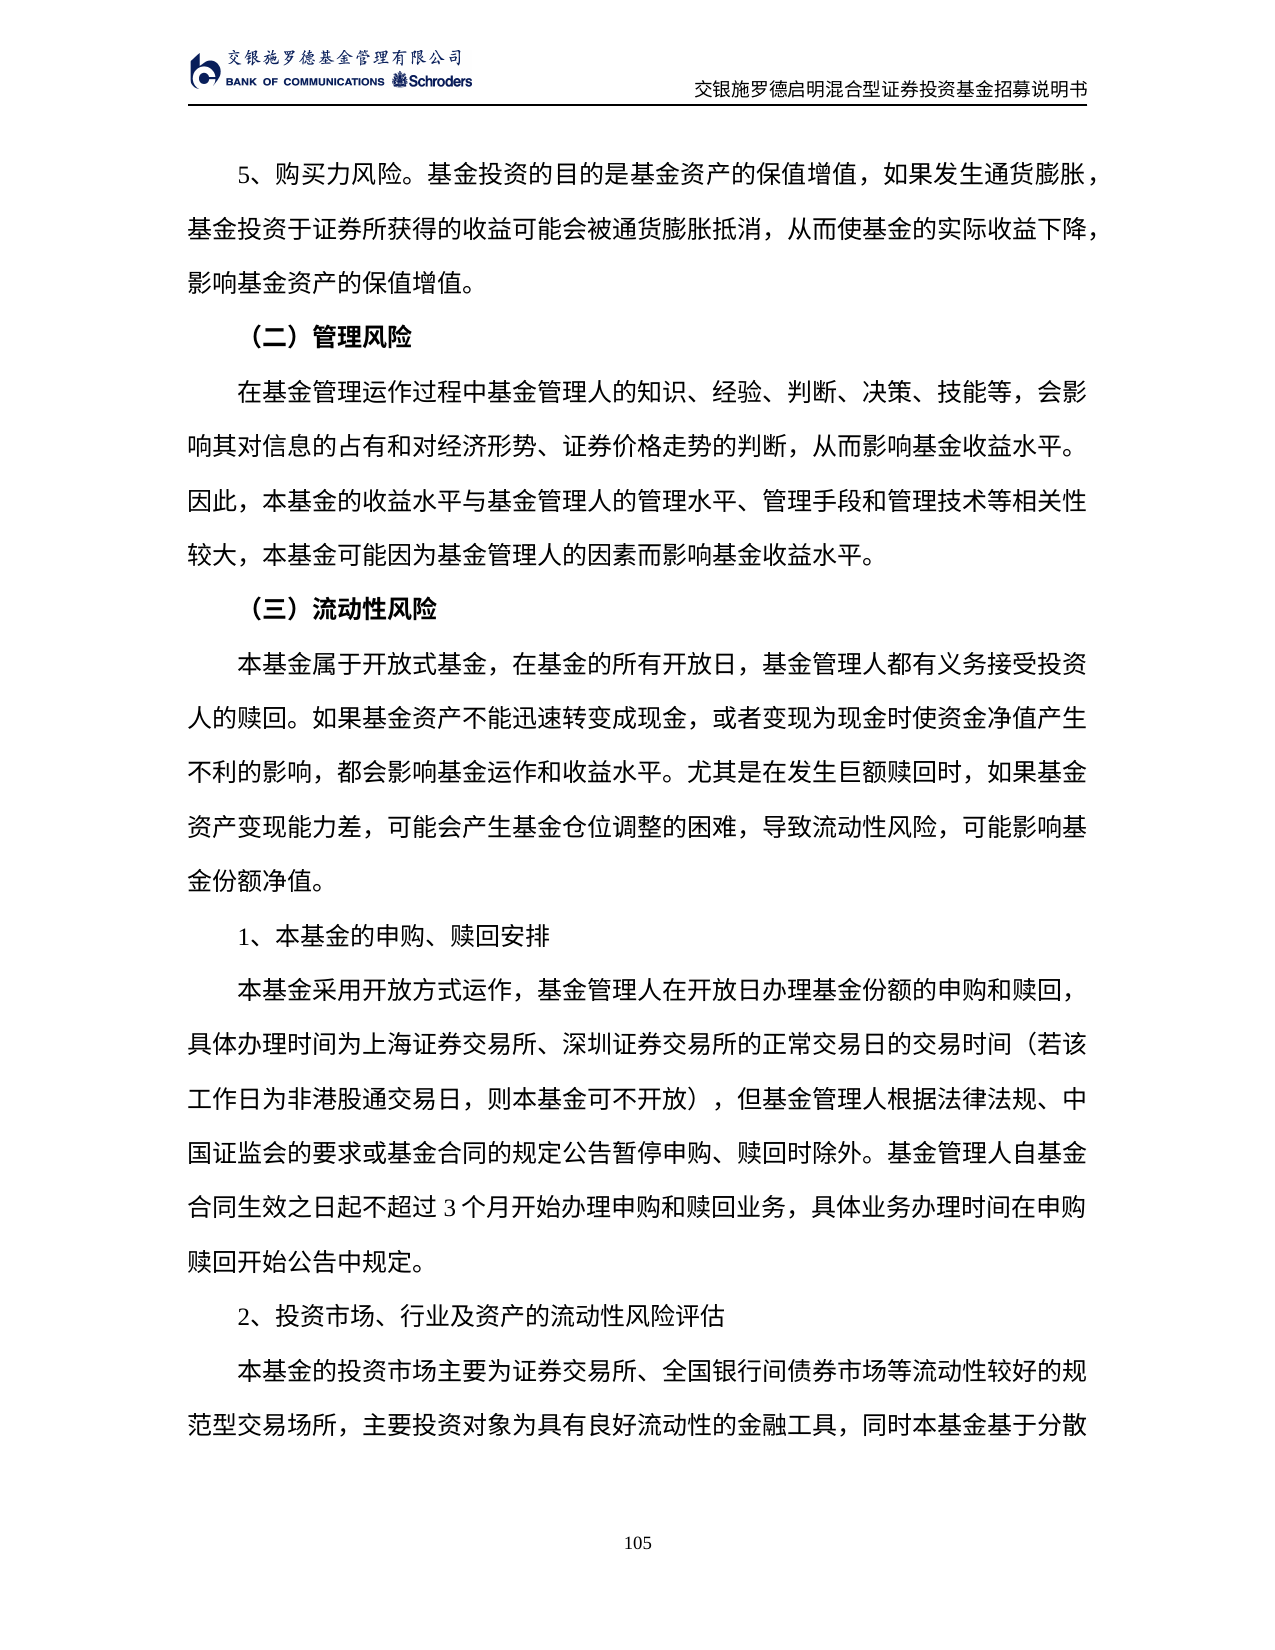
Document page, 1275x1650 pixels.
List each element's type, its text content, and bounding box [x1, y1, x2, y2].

text （三）流动性风险 [187, 590, 1087, 626]
picture [190, 50, 472, 89]
text 2、投资市场、行业及资产的流动性风险评估 [187, 1297, 1087, 1333]
text 1、本基金的申购、赎回安排 [187, 916, 1087, 952]
text 在基金管理运作过程中基金管理人的知识、经验、判断、决策、技能等，会影响其对信息的占有和对经济形势、证券价格走势的判断，从而影响基金收益水平。因此，本基金的收益水平与基金管理人的管理水平、管理手段和管理技术等相关性较大，本基金可能因为基金管理人的因素而影响基金收益水平。 [187, 372, 1087, 572]
text 5、购买力风险。基金投资的目的是基金资产的保值增值，如果发生通货膨胀，基金投资于证券所获得的收益可能会被通货膨胀抵消，从而使基金的实际收益下降，影响基金资产的保值增值。 [187, 155, 1087, 300]
text 本基金属于开放式基金，在基金的所有开放日，基金管理人都有义务接受投资人的赎回。如果基金资产不能迅速转变成现金，或者变现为现金时使资金净值产生不利的影响，都会影响基金运作和收益水平。尤其是在发生巨额赎回时，如果基金资产变现能力差，可能会产生基金仓位调整的困难，导致流动性风险，可能影响基金份额净值。 [187, 644, 1087, 898]
text （二）管理风险 [187, 318, 1087, 354]
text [187, 1351, 1087, 1442]
text 本基金采用开放方式运作，基金管理人在开放日办理基金份额的申购和赎回，具体办理时间为上海证券交易所、深圳证券交易所的正常交易日的交易时间（若该工作日为非港股通交易日，则本基金可不开放），但基金管理人根据法律法规、中国证监会的要求或基金合同的规定公告暂停申购、赎回时除外。基金管理人自基金合同生效之日起不超过3个月开始办理申购和赎回业务，具体业务办理时间在申购赎回开始公告中规定。 [187, 970, 1087, 1278]
